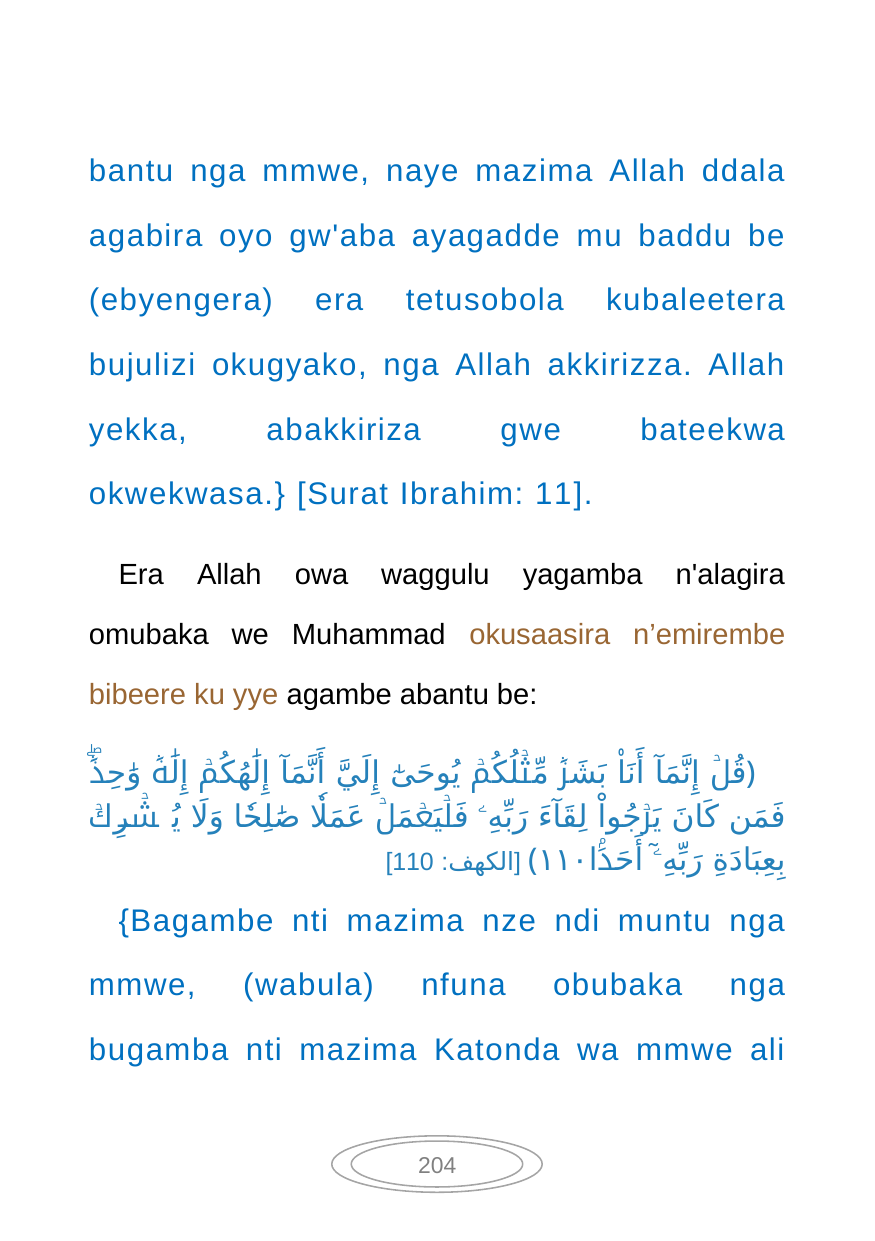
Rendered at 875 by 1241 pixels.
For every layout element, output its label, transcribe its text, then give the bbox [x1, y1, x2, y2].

text ﴿قُلۡ إِنَّمَآ أَنَا۠ بَشَرٞ مِّثۡلُكُمۡ يُوحَىٰٓ إِلَيَّ أَنَّمَآ إِلَٰهُكُمۡ إِلَٰهٞ وَٰحِدٞۖ فَمَن كَانَ يَرۡجُواْ لِقَآءَ رَبِّهِۦ فَلۡيَعۡمَلۡ عَمَلٗا صَٰلِحٗا وَلَا يُشۡرِكۡ بِعِبَادَةِ رَبِّهِۦٓ أَحَدَۢا١١٠﴾ [الكهف: 110] [89, 754, 785, 798]
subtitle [89, 152, 785, 511]
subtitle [89, 902, 785, 1067]
text Era Allah owa waggulu yagamba n'alagira omubaka we Muhammad okusaasira n’emirembe bibeere ku yye agambe abantu be: [89, 557, 785, 711]
text ﴿قُلۡ إِنَّمَآ أَنَا۠ بَشَرٞ مِّثۡلُكُمۡ يُوحَىٰٓ إِلَيَّ أَنَّمَآ إِلَٰهُكُمۡ إِلَٰهٞ وَٰحِدٞۖ فَمَن كَانَ يَرۡجُواْ لِقَآءَ رَبِّهِۦ فَلۡيَعۡمَلۡ عَمَلٗا صَٰلِحٗا وَلَا يُشۡرِكۡ بِعِبَادَةِ رَبِّهِۦٓ أَحَدَۢا١١٠﴾ [الكهف: 110] [89, 834, 785, 878]
